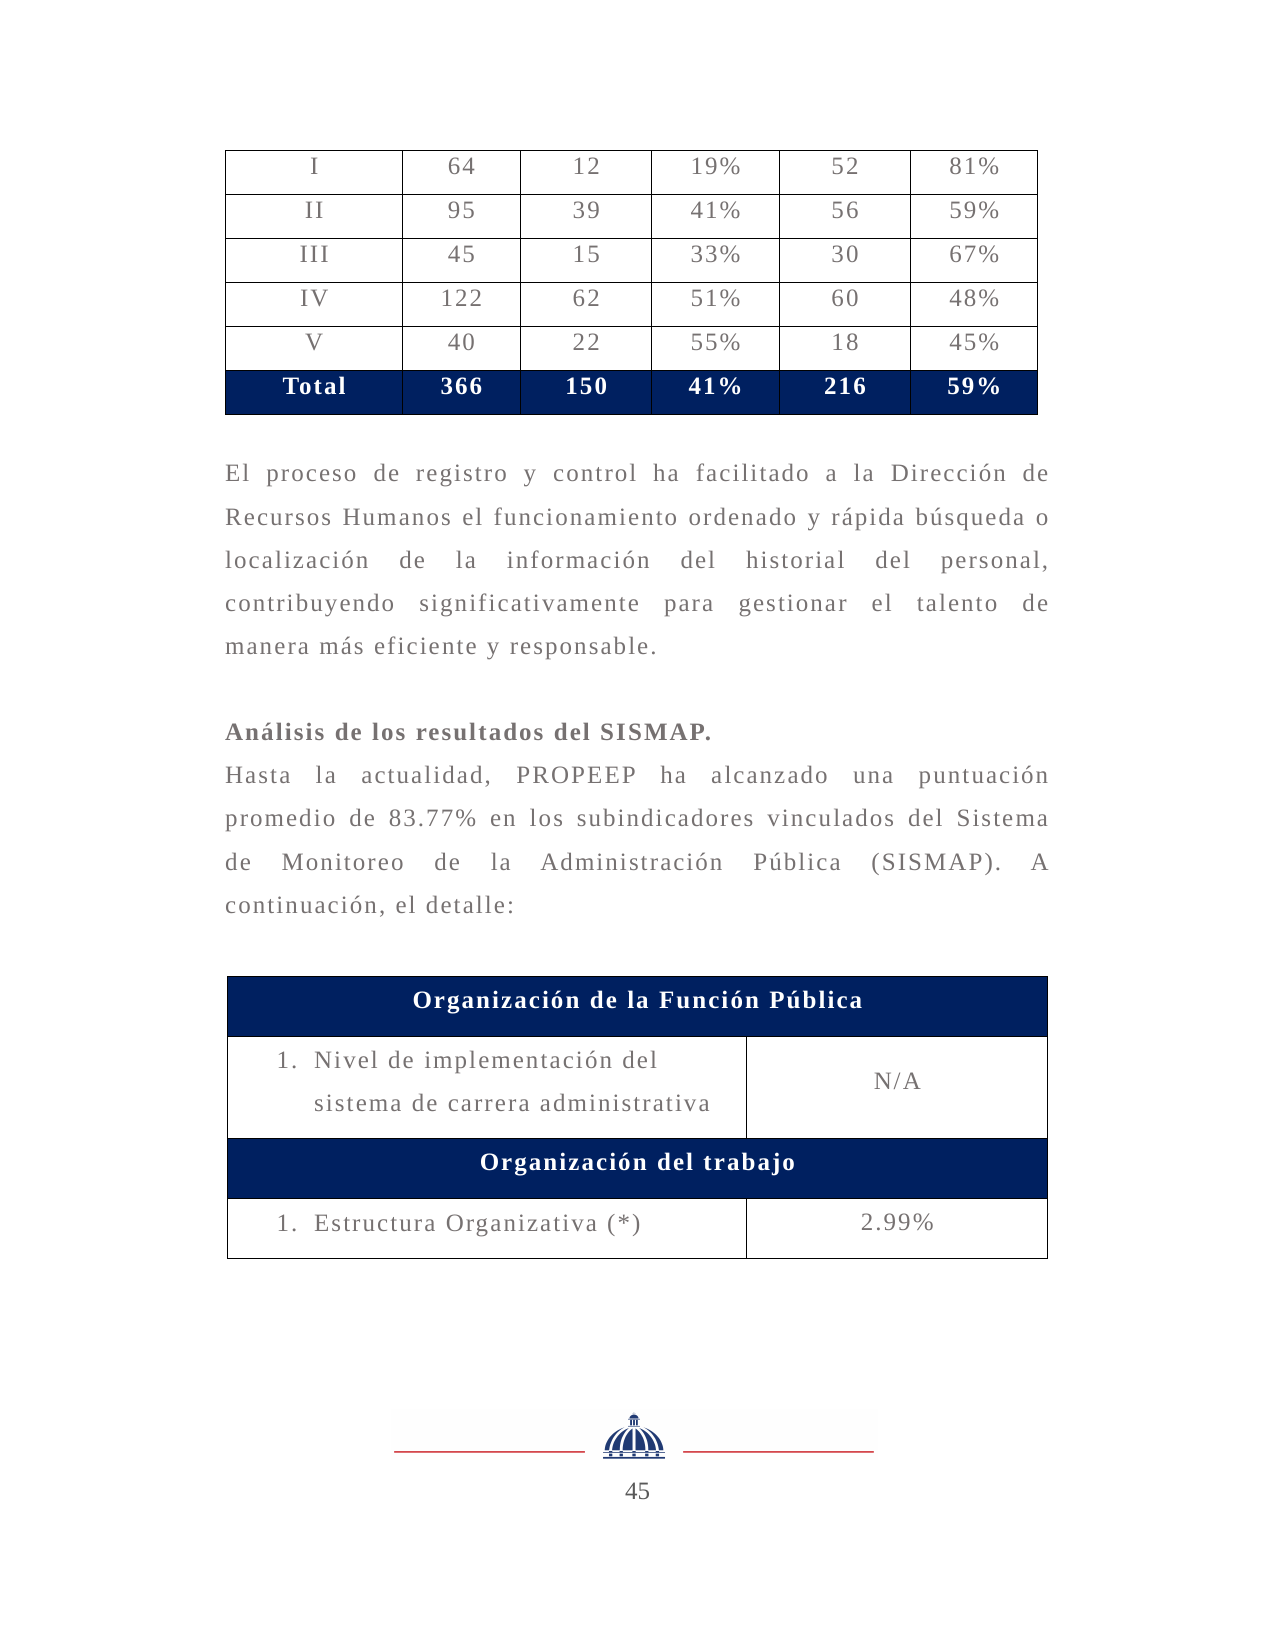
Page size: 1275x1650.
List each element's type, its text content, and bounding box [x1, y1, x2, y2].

table_cell 81% [911, 151, 1037, 194]
table_cell V [226, 327, 402, 370]
picture [390, 1409, 878, 1460]
table_cell 45 [403, 239, 520, 282]
table_cell 60 [780, 283, 910, 326]
table_cell 15 [521, 239, 651, 282]
table_cell 41% [652, 371, 779, 414]
table_cell 67% [911, 239, 1037, 282]
table_cell Nivel de implementación del sistema de carrera administrativa [228, 1037, 746, 1138]
table_cell 48% [911, 283, 1037, 326]
table_cell 216 [780, 371, 910, 414]
table_cell 19% [652, 151, 779, 194]
table_cell 30 [780, 239, 910, 282]
table_cell 56 [780, 195, 910, 238]
table_cell Estructura Organizativa (*) [228, 1199, 746, 1258]
text Análisis de los resultados del SISMAP. [225, 717, 1050, 746]
table_header Organización de la Función Pública [228, 977, 1047, 1036]
table_cell 39 [521, 195, 651, 238]
table_cell 45% [911, 327, 1037, 370]
table_cell 22 [521, 327, 651, 370]
table_cell I [226, 151, 402, 194]
table_cell IV [226, 283, 402, 326]
table_cell 2.99% [747, 1199, 1047, 1258]
table_cell 33% [652, 239, 779, 282]
table_cell 18 [780, 327, 910, 370]
table_cell N/A [747, 1037, 1047, 1138]
table_cell Total [226, 371, 402, 414]
table_cell III [226, 239, 402, 282]
table_cell 40 [403, 327, 520, 370]
table_cell 41% [652, 195, 779, 238]
table_cell 62 [521, 283, 651, 326]
table_cell 95 [403, 195, 520, 238]
table_cell Organización del trabajo [228, 1139, 1047, 1198]
text Hasta la actualidad, PROPEEP ha alcanzado una puntuación promedio de 83.77% en los subindicadores vinculados del Sistema de Monitoreo de la Administración Pública (SISMAP). A continuación, el detalle: [225, 760, 1050, 918]
table_cell 64 [403, 151, 520, 194]
table_cell 52 [780, 151, 910, 194]
table_cell II [226, 195, 402, 238]
table_cell 12 [521, 151, 651, 194]
table_cell 59% [911, 195, 1037, 238]
table_cell 122 [403, 283, 520, 326]
table_cell 51% [652, 283, 779, 326]
table_cell 150 [521, 371, 651, 414]
text El proceso de registro y control ha facilitado a la Dirección de Recursos Humanos el funcionamiento ordenado y rápida búsqueda o localización de la información del historial del personal, contribuyendo significativamente para gestionar el talento de manera más eficiente y responsable. [225, 458, 1050, 660]
table_cell 55% [652, 327, 779, 370]
table_cell 366 [403, 371, 520, 414]
table_cell 59% [911, 371, 1037, 414]
